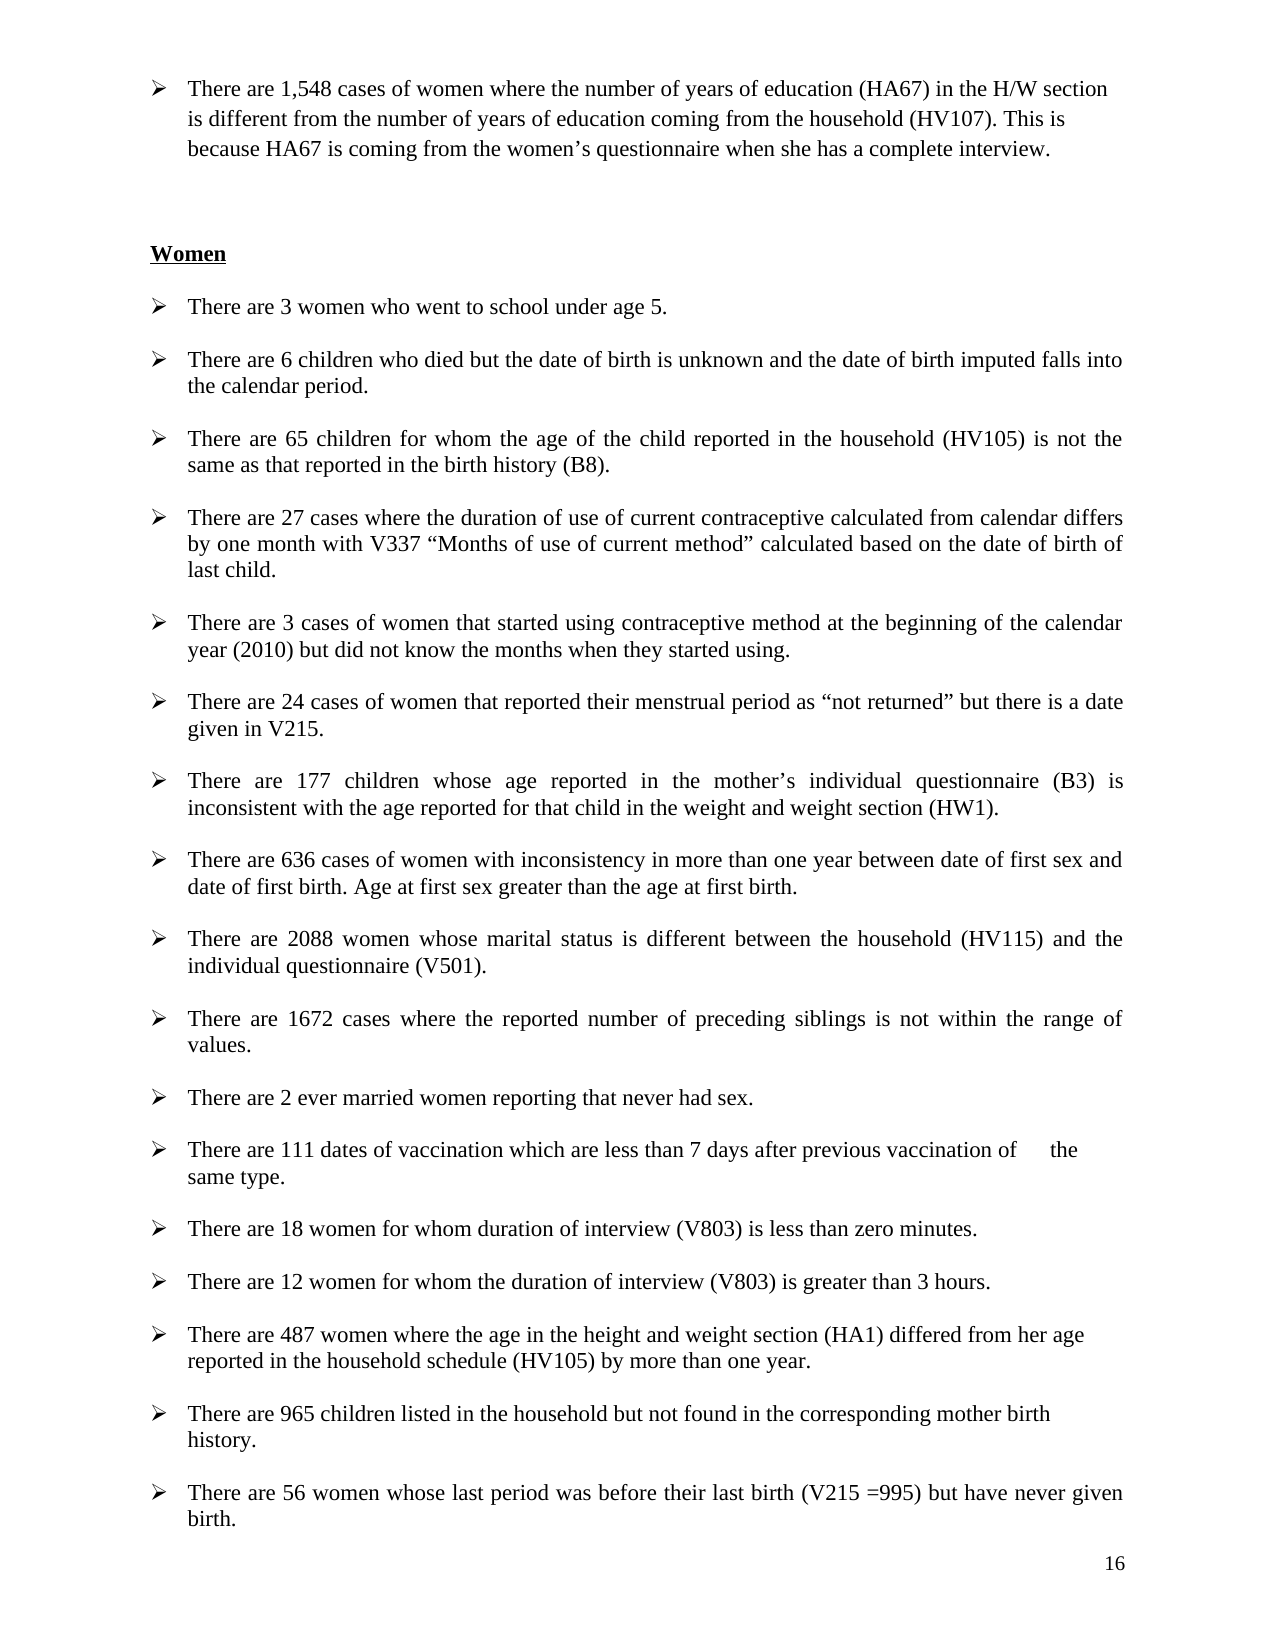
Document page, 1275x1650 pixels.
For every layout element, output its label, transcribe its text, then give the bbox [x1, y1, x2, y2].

list There are 177 children whose age reported in the mother’s individual questionnaire (B3) is inconsistent with the age reported for that child in the weight and weight section (HW1). [150, 767, 1125, 820]
list There are 1,548 cases of women where the number of years of education (HA67) in the H/W section is different from the number of years of education coming from the household (HV107). This is because HA67 is coming from the women’s questionnaire when she has a complete interview. [150, 75, 1125, 162]
text Women [150, 240, 1125, 267]
list There are 3 women who went to school under age 5. [150, 293, 1125, 319]
list There are 24 cases of women that reported their menstrual period as “not returned” but there is a date given in V215. [150, 688, 1125, 741]
list There are 965 children listed in the household but not found in the corresponding mother birth history. [150, 1400, 1125, 1453]
list There are 1672 cases where the reported number of preceding siblings is not within the range of values. [150, 1004, 1125, 1057]
list There are 65 children for whom the age of the child reported in the household (HV105) is not the same as that reported in the birth history (B8). [150, 425, 1125, 477]
list There are 111 dates of vaccination which are less than 7 days after previous vaccination of the same type. [150, 1136, 1125, 1189]
list There are 3 cases of women that started using contraceptive method at the beginning of the calendar year (2010) but did not know the months when they started using. [150, 609, 1125, 662]
list There are 487 women where the age in the height and weight section (HA1) differed from her age reported in the household schedule (HV105) by more than one year. [150, 1321, 1125, 1373]
list There are 18 women for whom duration of interview (V803) is less than zero minutes. [150, 1215, 1125, 1242]
list There are 27 cases where the duration of use of current contraceptive calculated from calendar differs by one month with V337 “Months of use of current method” calculated based on the date of birth of last child. [150, 504, 1125, 583]
list There are 56 women whose last period was before their last birth (V215 =995) but have never given birth. [150, 1479, 1125, 1532]
list There are 2088 women whose marital status is different between the household (HV115) and the individual questionnaire (V501). [150, 926, 1125, 978]
list There are 6 children who died but the date of birth is unknown and the date of birth imputed falls into the calendar period. [150, 346, 1125, 398]
list There are 12 women for whom the duration of interview (V803) is greater than 3 hours. [150, 1268, 1125, 1294]
list There are 636 cases of women with inconsistency in more than one year between date of first sex and date of first birth. Age at first sex greater than the age at first birth. [150, 846, 1125, 899]
list There are 2 ever married women reporting that never had sex. [150, 1084, 1125, 1110]
